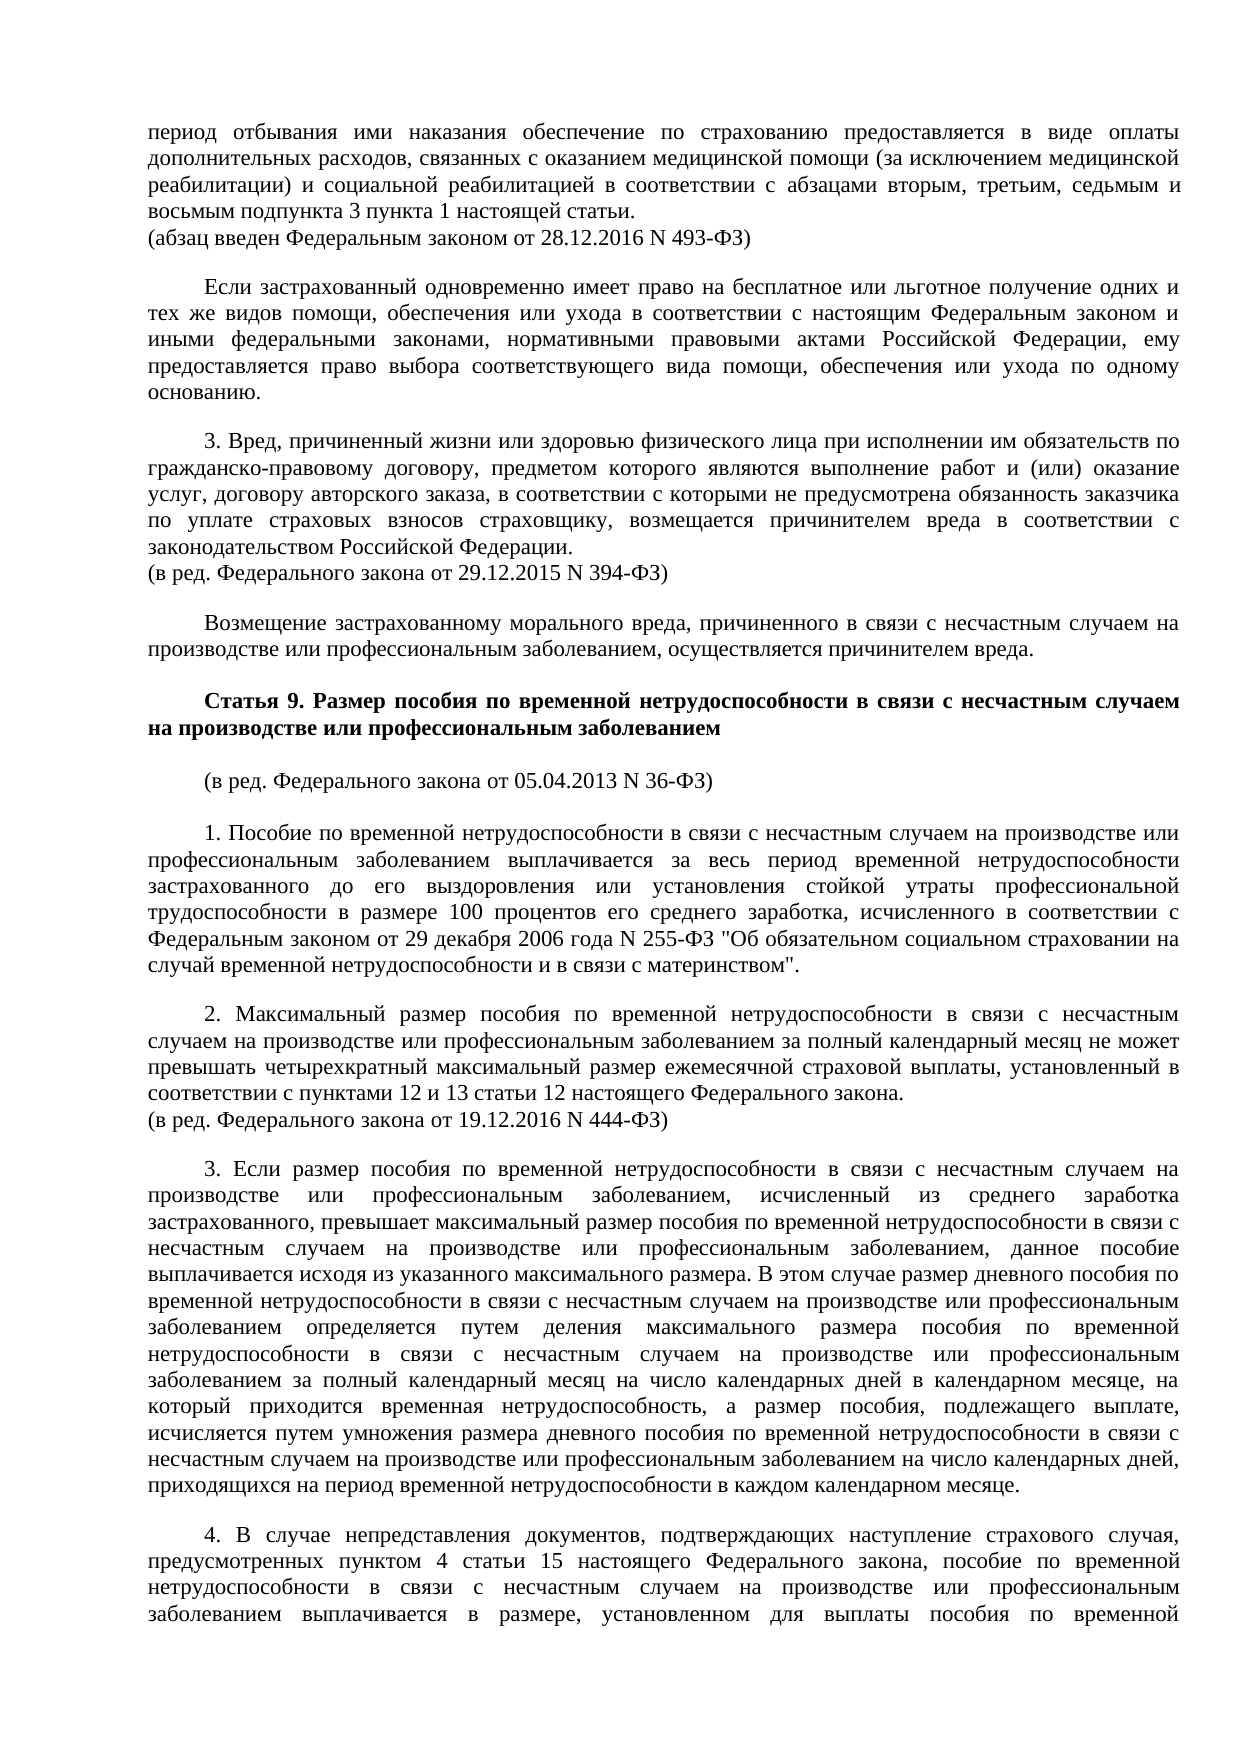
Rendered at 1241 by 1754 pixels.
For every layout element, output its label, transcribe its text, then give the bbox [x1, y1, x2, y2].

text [148, 1521, 1181, 1626]
text (в ред. Федерального закона от 05.04.2013 N 36-ФЗ) [148, 767, 1181, 793]
text 1. Пособие по временной нетрудоспособности в связи с несчастным случаем на производстве или профессиональным заболеванием выплачивается за весь период временной нетрудоспособности застрахованного до его выздоровления или установления стойкой утраты профессиональной трудоспособности в размере 100 процентов его среднего заработка, исчисленного в соответствии с Федеральным законом от 29 декабря 2006 года N 255-ФЗ "Об обязательном социальном страховании на случай временной нетрудоспособности и в связи с материнством". [148, 819, 1181, 977]
text (в ред. Федерального закона от 19.12.2016 N 444-ФЗ) [148, 1106, 1181, 1132]
text Возмещение застрахованному морального вреда, причиненного в связи с несчастным случаем на производстве или профессиональным заболеванием, осуществляется причинителем вреда. [148, 608, 1181, 661]
title Статья 9. Размер пособия по временной нетрудоспособности в связи с несчастным случаем на производстве или профессиональным заболеванием [148, 688, 1181, 740]
text (в ред. Федерального закона от 29.12.2015 N 394-ФЗ) [148, 559, 1181, 586]
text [148, 118, 1181, 223]
text 3. Если размер пособия по временной нетрудоспособности в связи с несчастным случаем на производстве или профессиональным заболеванием, исчисленный из среднего заработка застрахованного, превышает максимальный размер пособия по временной нетрудоспособности в связи с несчастным случаем на производстве или профессиональным заболеванием, данное пособие выплачивается исходя из указанного максимального размера. В этом случае размер дневного пособия по временной нетрудоспособности в связи с несчастным случаем на производстве или профессиональным заболеванием определяется путем деления максимального размера пособия по временной нетрудоспособности в связи с несчастным случаем на производстве или профессиональным заболеванием за полный календарный месяц на число календарных дней в календарном месяце, на который приходится временная нетрудоспособность, а размер пособия, подлежащего выплате, исчисляется путем умножения размера дневного пособия по временной нетрудоспособности в связи с несчастным случаем на производстве или профессиональным заболеванием на число календарных дней, приходящихся на период временной нетрудоспособности в каждом календарном месяце. [148, 1155, 1181, 1498]
text 2. Максимальный размер пособия по временной нетрудоспособности в связи с несчастным случаем на производстве или профессиональным заболеванием за полный календарный месяц не может превышать четырехкратный максимальный размер ежемесячной страховой выплаты, установленный в соответствии с пунктами 12 и 13 статьи 12 настоящего Федерального закона. [148, 1000, 1181, 1106]
text Если застрахованный одновременно имеет право на бесплатное или льготное получение одних и тех же видов помощи, обеспечения или ухода в соответствии с настоящим Федеральным законом и иными федеральными законами, нормативными правовыми актами Российской Федерации, ему предоставляется право выбора соответствующего вида помощи, обеспечения или ухода по одному основанию. [148, 273, 1181, 404]
text (абзац введен Федеральным законом от 28.12.2016 N 493-ФЗ) [148, 223, 1181, 250]
text 3. Вред, причиненный жизни или здоровью физического лица при исполнении им обязательств по гражданско-правовому договору, предметом которого являются выполнение работ и (или) оказание услуг, договору авторского заказа, в соответствии с которыми не предусмотрена обязанность заказчика по уплате страховых взносов страховщику, возмещается причинителем вреда в соответствии с законодательством Российской Федерации. [148, 427, 1181, 559]
